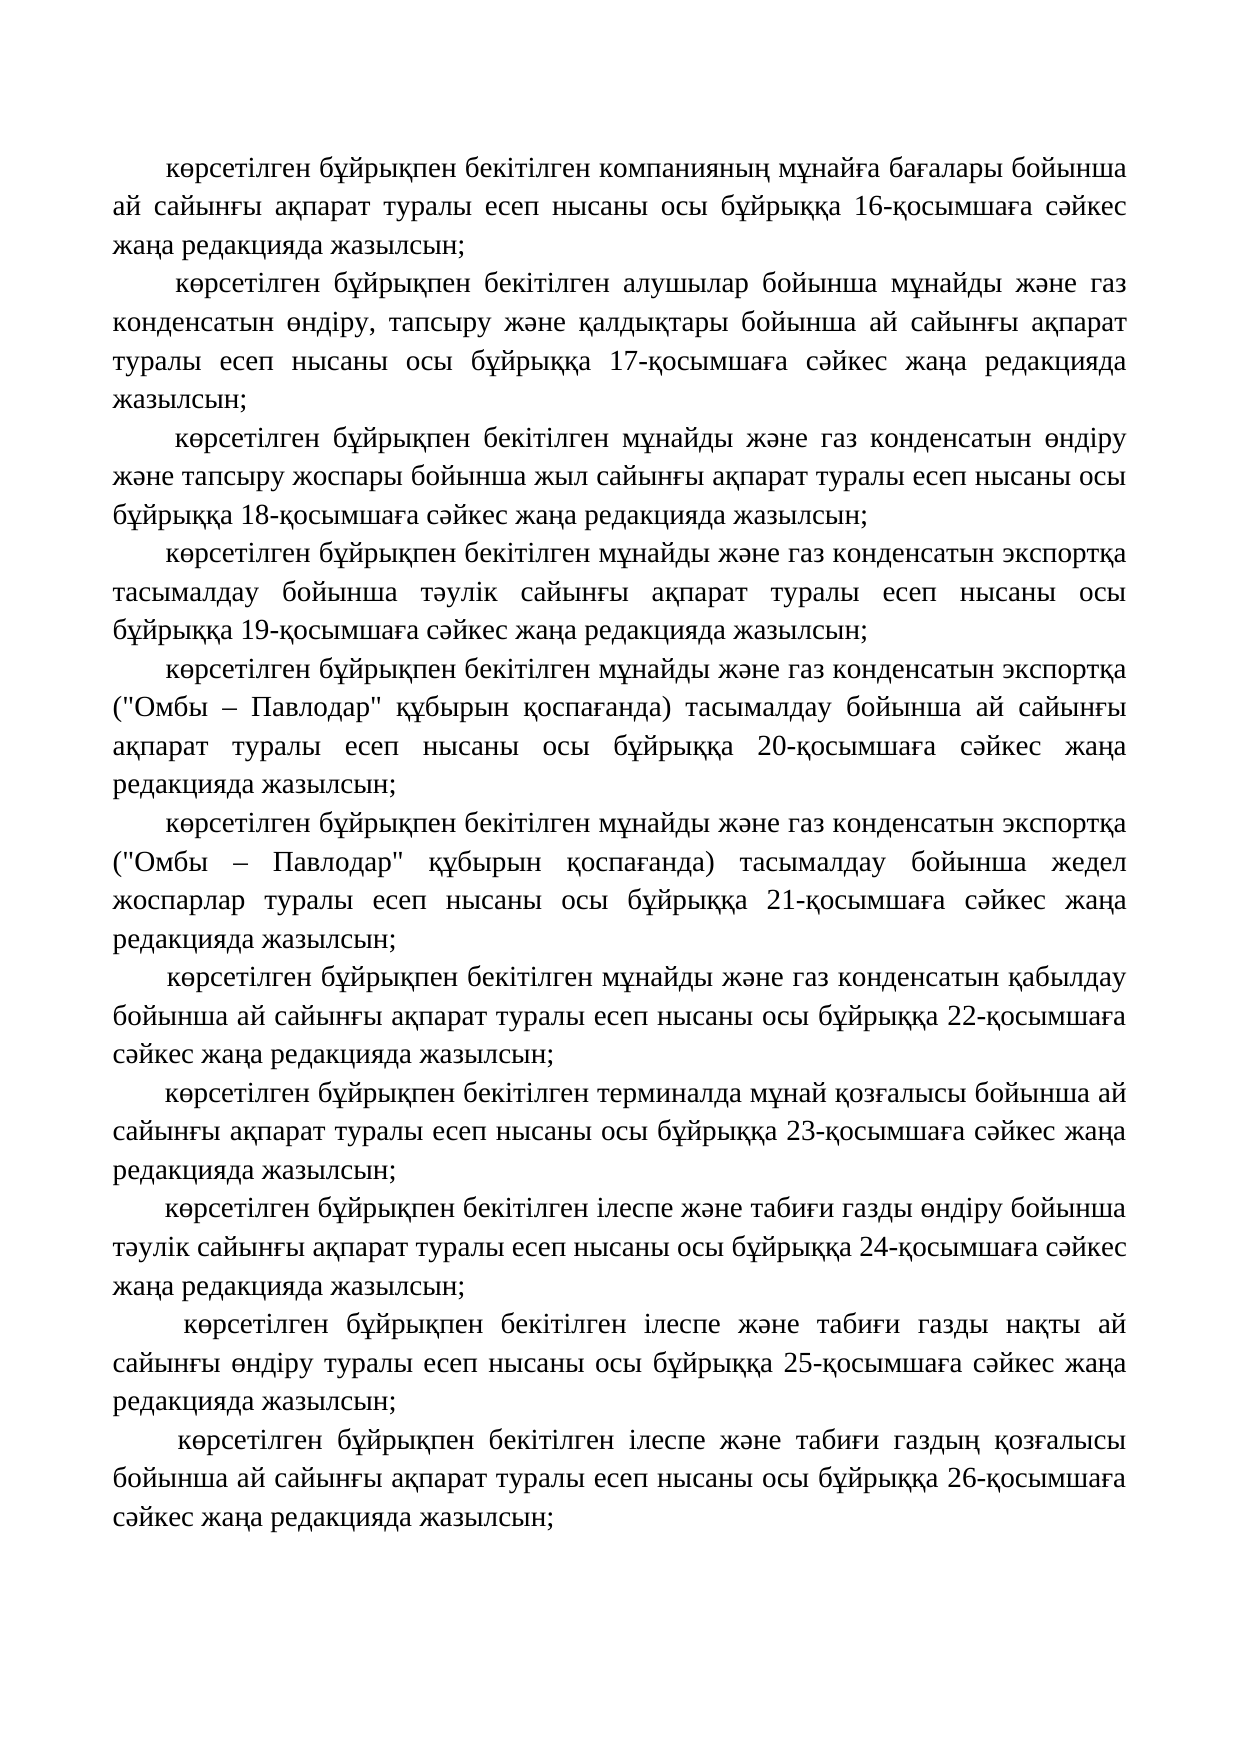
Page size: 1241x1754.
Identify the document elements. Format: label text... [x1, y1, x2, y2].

text көрсетілген бұйрықпен бекітілген компанияның мұнайға бағалары бойынша ай сайынғы ақпарат туралы есеп нысаны осы бұйрыққа 16-қосымшаға сәйкес жаңа редакцияда жазылсын; [112, 150, 1128, 261]
text көрсетілген бұйрықпен бекітілген ілеспе және табиғи газдың қозғалысы бойынша ай сайынғы ақпарат туралы есеп нысаны осы бұйрыққа 26-қосымшаға сәйкес жаңа редакцияда жазылсын; [112, 1422, 1128, 1532]
text көрсетілген бұйрықпен бекітілген алушылар бойынша мұнайды және газ конденсатын өндіру, тапсыру және қалдықтары бойынша ай сайынғы ақпарат туралы есеп нысаны осы бұйрыққа 17-қосымшаға сәйкес жаңа редакцияда жазылсын; [112, 266, 1128, 415]
text көрсетілген бұйрықпен бекітілген мұнайды және газ конденсатын өндіру және тапсыру жоспары бойынша жыл сайынғы ақпарат туралы есеп нысаны осы бұйрыққа 18-қосымшаға сәйкес жаңа редакцияда жазылсын; [112, 420, 1128, 530]
text көрсетілген бұйрықпен бекітілген ілеспе және табиғи газды нақты ай сайынғы өндіру туралы есеп нысаны осы бұйрыққа 25-қосымшаға сәйкес жаңа редакцияда жазылсын; [112, 1306, 1128, 1417]
text көрсетілген бұйрықпен бекітілген мұнайды және газ конденсатын экспортқа ("Омбы – Павлодар" құбырын қоспағанда) тасымалдау бойынша жедел жоспарлар туралы есеп нысаны осы бұйрыққа 21-қосымшаға сәйкес жаңа редакцияда жазылсын; [112, 805, 1128, 954]
text көрсетілген бұйрықпен бекітілген мұнайды және газ конденсатын қабылдау бойынша ай сайынғы ақпарат туралы есеп нысаны осы бұйрыққа 22-қосымшаға сәйкес жаңа редакцияда жазылсын; [112, 959, 1128, 1070]
text көрсетілген бұйрықпен бекітілген мұнайды және газ конденсатын экспортқа тасымалдау бойынша тәулік сайынғы ақпарат туралы есеп нысаны осы бұйрыққа 19-қосымшаға сәйкес жаңа редакцияда жазылсын; [112, 535, 1128, 646]
text көрсетілген бұйрықпен бекітілген мұнайды және газ конденсатын экспортқа ("Омбы – Павлодар" құбырын қоспағанда) тасымалдау бойынша ай сайынғы ақпарат туралы есеп нысаны осы бұйрыққа 20-қосымшаға сәйкес жаңа редакцияда жазылсын; [112, 651, 1128, 800]
text көрсетілген бұйрықпен бекітілген терминалда мұнай қозғалысы бойынша ай сайынғы ақпарат туралы есеп нысаны осы бұйрыққа 23-қосымшаға сәйкес жаңа редакцияда жазылсын; [112, 1075, 1128, 1186]
text көрсетілген бұйрықпен бекітілген ілеспе және табиғи газды өндіру бойынша тәулік сайынғы ақпарат туралы есеп нысаны осы бұйрыққа 24-қосымшаға сәйкес жаңа редакцияда жазылсын; [112, 1191, 1128, 1301]
